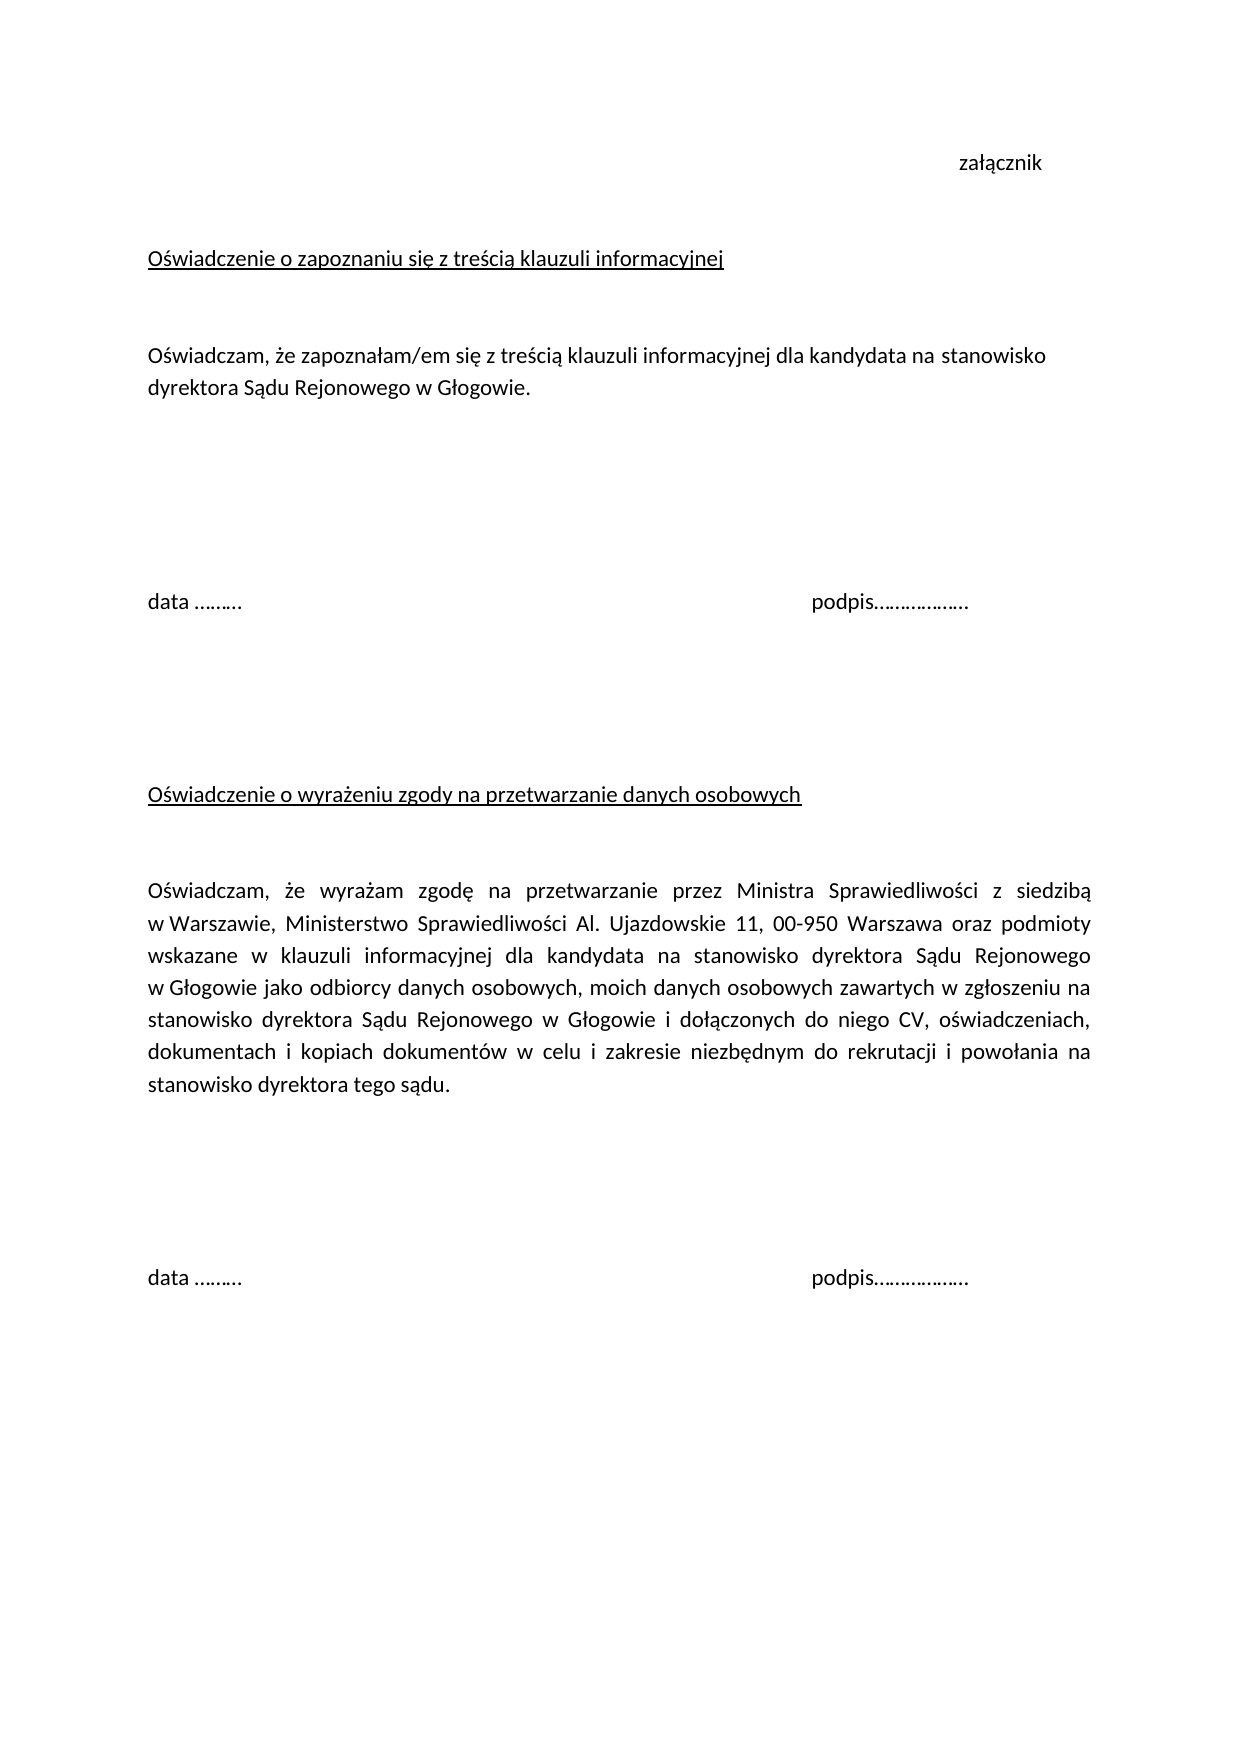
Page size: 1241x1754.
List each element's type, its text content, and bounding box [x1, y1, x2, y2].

text załącznik [148, 148, 1093, 176]
text Oświadczam, że wyrażam zgodę na przetwarzanie przez Ministra Sprawiedliwości z siedzibą w Warszawie, Ministerstwo Sprawiedliwości Al. Ujazdowskie 11, 00-950 Warszawa oraz podmioty wskazane w klauzuli informacyjnej dla kandydata na stanowisko dyrektora Sądu Rejonowego w Głogowie jako odbiorcy danych osobowych, moich danych osobowych zawartych w zgłoszeniu na stanowisko dyrektora Sądu Rejonowego w Głogowie i dołączonych do niego CV, oświadczeniach, dokumentach i kopiach dokumentów w celu i zakresie niezbędnym do rekrutacji i powołania na stanowisko dyrektora tego sądu. [148, 877, 1093, 1098]
text Oświadczenie o zapoznaniu się z treścią klauzuli informacyjnej [148, 244, 1093, 272]
text Oświadczenie o wyrażeniu zgody na przetwarzanie danych osobowych [148, 780, 1093, 808]
text data ……… podpis……………… [148, 1263, 1093, 1291]
text data ……… podpis……………… [148, 587, 1093, 615]
text Oświadczam, że zapoznałam/em się z treścią klauzuli informacyjnej dla kandydata na stanowisko dyrektora Sądu Rejonowego w Głogowie. [148, 341, 1093, 401]
